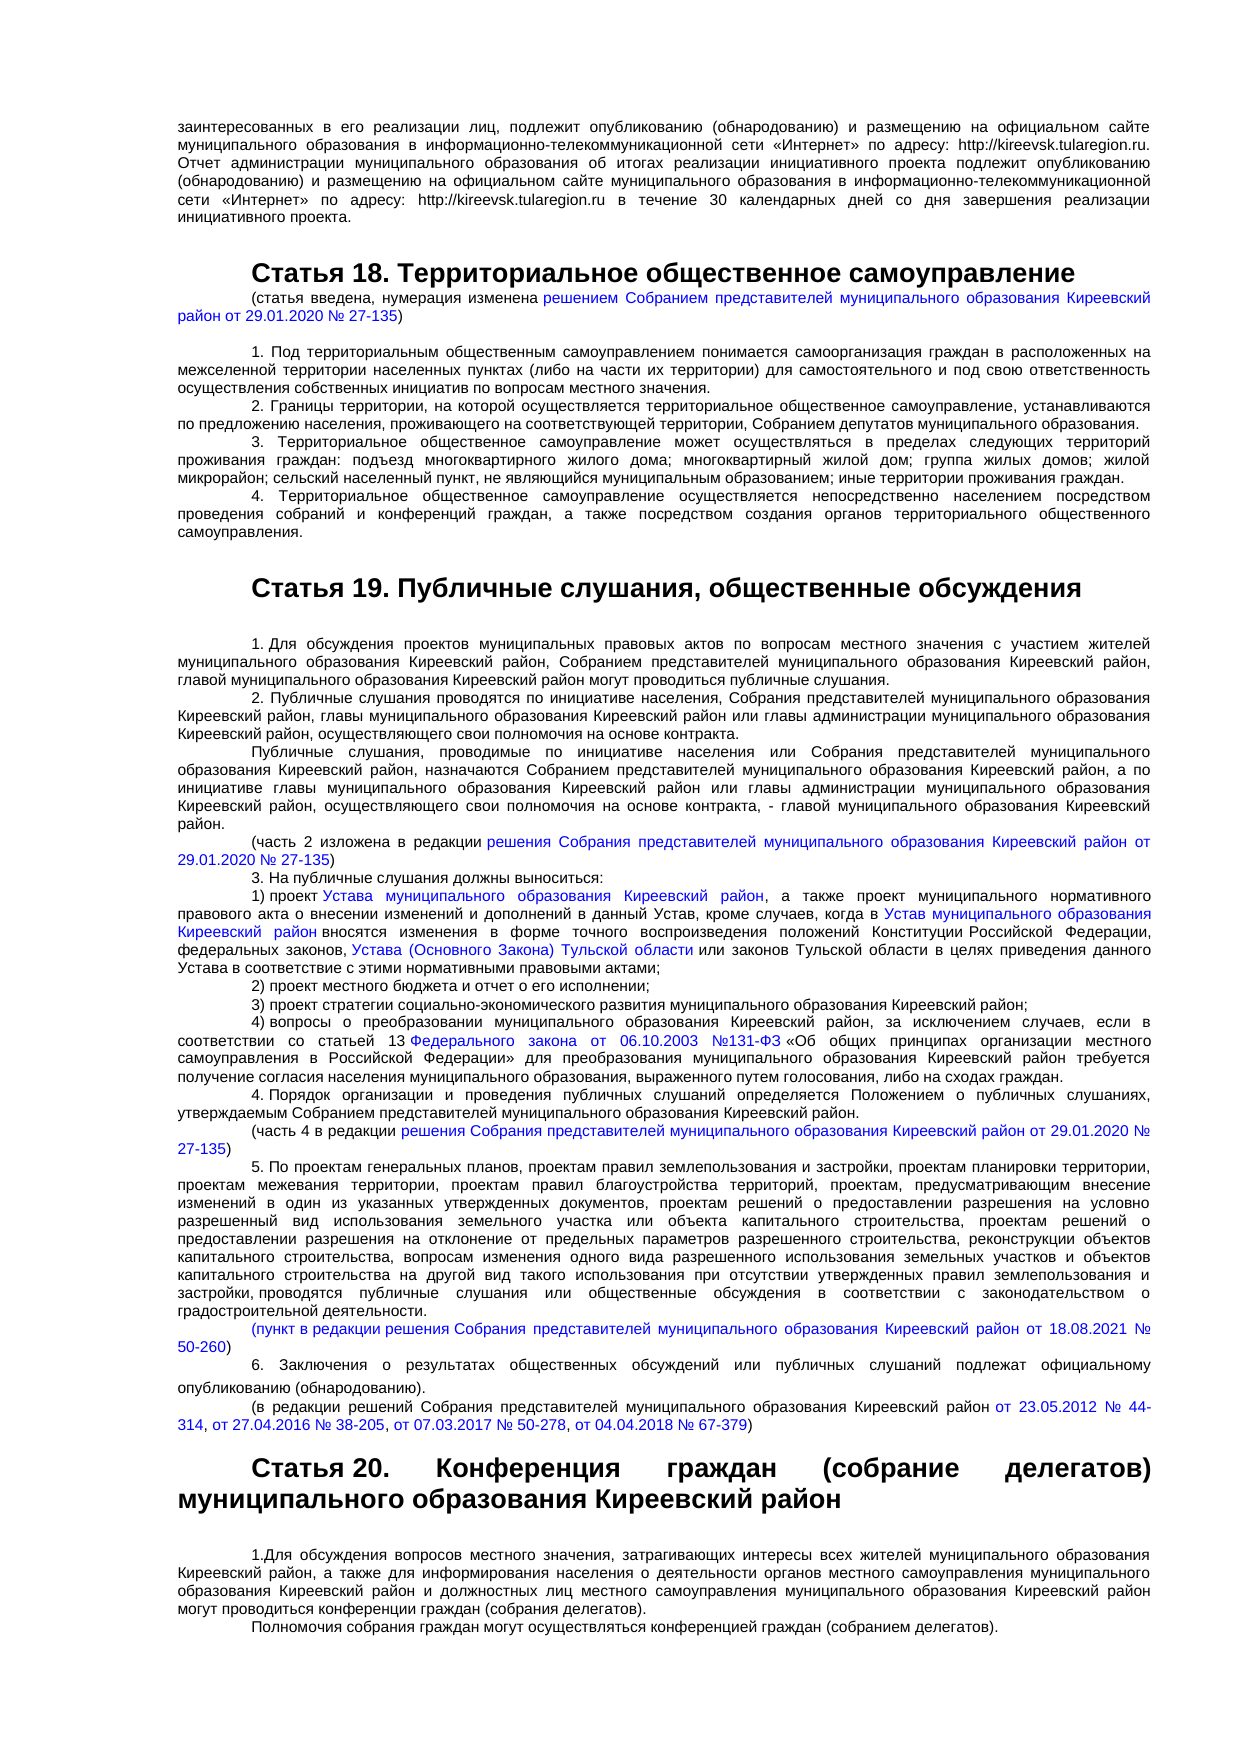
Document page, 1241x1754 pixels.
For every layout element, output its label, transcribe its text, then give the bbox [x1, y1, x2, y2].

text 3. На публичные слушания должны выноситься: [177, 869, 1152, 887]
text 4. Порядок организации и проведения публичных слушаний определяется Положением о публичных слушаниях, утверждаемым Собранием представителей муниципального образования Киреевский район. [177, 1085, 1152, 1121]
text (часть 2 изложена в редакции решения Собрания представителей муниципального образования Киреевский район от 29.01.2020 № 27-135) [177, 833, 1152, 869]
text 1) проект Устава муниципального образования Киреевский район, а также проект муниципального нормативного правового акта о внесении изменений и дополнений в данный Устав, кроме случаев, когда в Устав муниципального образования Киреевский район вносятся изменения в форме точного воспроизведения положений Конституции Российской Федерации, федеральных законов, Устава (Основного Закона) Тульской области или законов Тульской области в целях приведения данного Устава в соответствие с этими нормативными правовыми актами; [177, 887, 1152, 977]
text (в редакции решений Собрания представителей муниципального образования Киреевский район от 23.05.2012 № 44-314, от 27.04.2016 № 38-205, от 07.03.2017 № 50-278, от 04.04.2018 № 67-379) [177, 1398, 1152, 1434]
text (пункт в редакции решения Собрания представителей муниципального образования Киреевский район от 18.08.2021 № 50-260) [177, 1319, 1152, 1356]
text (часть 4 в редакции решения Собрания представителей муниципального образования Киреевский район от 29.01.2020 № 27-135) [177, 1121, 1152, 1157]
text Полномочия собрания граждан могут осуществляться конференцией граждан (собранием делегатов). [177, 1617, 1152, 1636]
text 2. Границы территории, на которой осуществляется территориальное общественное самоуправление, устанавливаются по предложению населения, проживающего на соответствующей территории, Собранием депутатов муниципального образования. [177, 397, 1152, 433]
text 3) проект стратегии социально-экономического развития муниципального образования Киреевский район; [177, 995, 1152, 1013]
text 1. Под территориальным общественным самоуправлением понимается самоорганизация граждан в расположенных на межселенной территории населенных пунктах (либо на части их территории) для самостоятельного и под свою ответственность осуществления собственных инициатив по вопросам местного значения. [177, 343, 1152, 397]
text Статья 20. Конференция граждан (собрание делегатов) муниципального образования Киреевский район [177, 1452, 1152, 1514]
text 1. Для обсуждения проектов муниципальных правовых актов по вопросам местного значения с участием жителей муниципального образования Киреевский район, Собранием представителей муниципального образования Киреевский район, главой муниципального образования Киреевский район могут проводиться публичные слушания. [177, 635, 1152, 689]
text 3. Территориальное общественное самоуправление может осуществляться в пределах следующих территорий проживания граждан: подъезд многоквартирного жилого дома; многоквартирный жилой дом; группа жилых домов; жилой микрорайон; сельский населенный пункт, не являющийся муниципальным образованием; иные территории проживания граждан. [177, 433, 1152, 487]
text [177, 118, 1152, 226]
text 1.Для обсуждения вопросов местного значения, затрагивающих интересы всех жителей муниципального образования Киреевский район, а также для информирования населения о деятельности органов местного самоуправления муниципального образования Киреевский район и должностных лиц местного самоуправления муниципального образования Киреевский район могут проводиться конференции граждан (собрания делегатов). [177, 1545, 1152, 1617]
text 4. Территориальное общественное самоуправление осуществляется непосредственно населением посредством проведения собраний и конференций граждан, а также посредством создания органов территориального общественного самоуправления. [177, 487, 1152, 541]
text 6. Заключения о результатах общественных обсуждений или публичных слушаний подлежат официальному опубликованию (обнародованию). [177, 1356, 1152, 1398]
text Статья 18. Территориальное общественное самоуправление [177, 257, 1152, 289]
text Публичные слушания, проводимые по инициативе населения или Собрания представителей муниципального образования Киреевский район, назначаются Собранием представителей муниципального образования Киреевский район, а по инициативе главы муниципального образования Киреевский район или главы администрации муниципального образования Киреевский район, осуществляющего свои полномочия на основе контракта, - главой муниципального образования Киреевский район. [177, 743, 1152, 833]
text Статья 19. Публичные слушания, общественные обсуждения [177, 572, 1152, 603]
text 5. По проектам генеральных планов, проектам правил землепользования и застройки, проектам планировки территории, проектам межевания территории, проектам правил благоустройства территорий, проектам, предусматривающим внесение изменений в один из указанных утвержденных документов, проектам решений о предоставлении разрешения на условно разрешенный вид использования земельного участка или объекта капитального строительства, проектам решений о предоставлении разрешения на отклонение от предельных параметров разрешенного строительства, реконструкции объектов капитального строительства, вопросам изменения одного вида разрешенного использования земельных участков и объектов капитального строительства на другой вид такого использования при отсутствии утвержденных правил землепользования и застройки, проводятся публичные слушания или общественные обсуждения в соответствии с законодательством о градостроительной деятельности. [177, 1157, 1152, 1319]
text 2. Публичные слушания проводятся по инициативе населения, Собрания представителей муниципального образования Киреевский район, главы муниципального образования Киреевский район или главы администрации муниципального образования Киреевский район, осуществляющего свои полномочия на основе контракта. [177, 689, 1152, 743]
text 4) вопросы о преобразовании муниципального образования Киреевский район, за исключением случаев, если в соответствии со статьей 13 Федерального закона от 06.10.2003 №131-ФЗ «Об общих принципах организации местного самоуправления в Российской Федерации» для преобразования муниципального образования Киреевский район требуется получение согласия населения муниципального образования, выраженного путем голосования, либо на сходах граждан. [177, 1013, 1152, 1085]
text 2) проект местного бюджета и отчет о его исполнении; [177, 977, 1152, 995]
text (статья введена, нумерация изменена решением Собранием представителей муниципального образования Киреевский район от 29.01.2020 № 27-135) [177, 289, 1152, 325]
